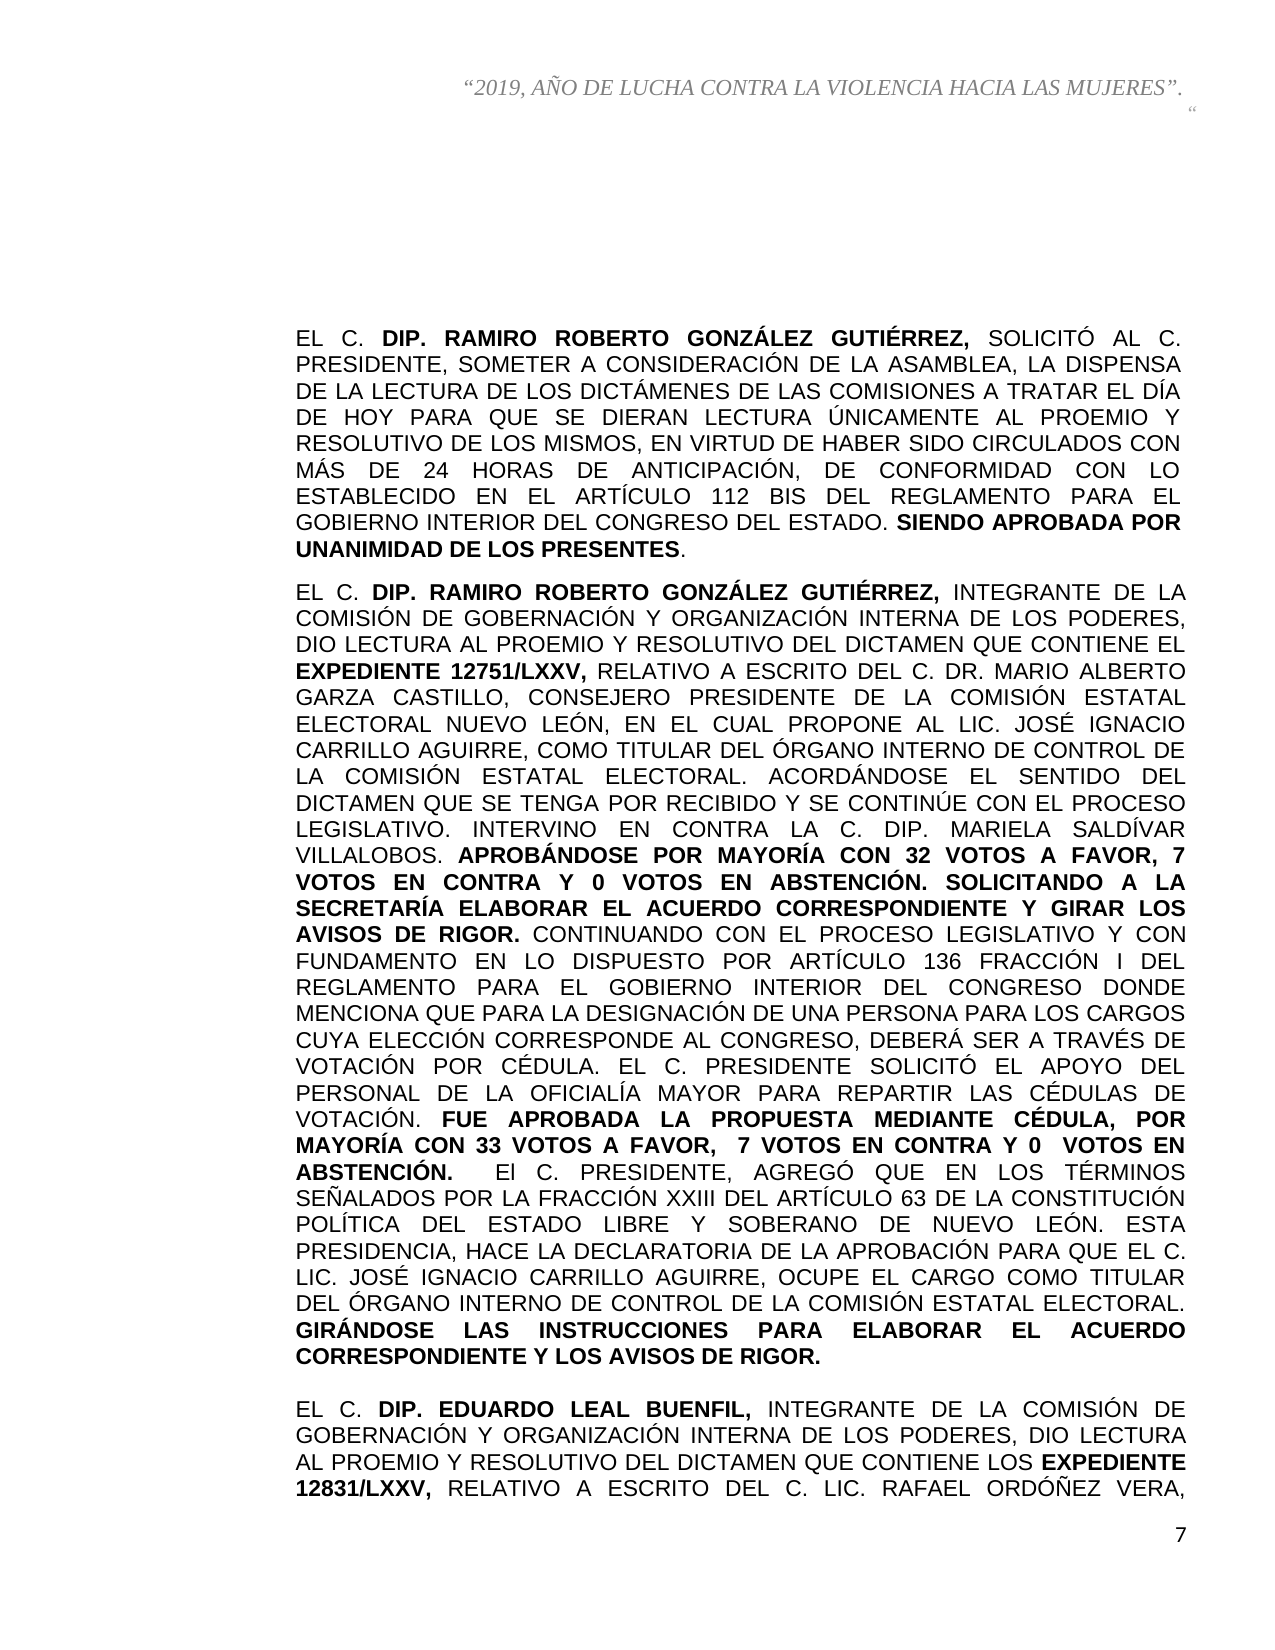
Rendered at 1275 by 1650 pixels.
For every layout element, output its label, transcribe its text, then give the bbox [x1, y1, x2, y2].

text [295, 1396, 1186, 1501]
text EL C. DIP. RAMIRO ROBERTO GONZÁLEZ GUTIÉRREZ, INTEGRANTE DE LA COMISIÓN DE GOBERNACIÓN Y ORGANIZACIÓN INTERNA DE LOS PODERES, DIO LECTURA AL PROEMIO Y RESOLUTIVO DEL DICTAMEN QUE CONTIENE EL EXPEDIENTE 12751/LXXV, RELATIVO A ESCRITO DEL C. DR. MARIO ALBERTO GARZA CASTILLO, CONSEJERO PRESIDENTE DE LA COMISIÓN ESTATAL ELECTORAL NUEVO LEÓN, EN EL CUAL PROPONE AL LIC. JOSÉ IGNACIO CARRILLO AGUIRRE, COMO TITULAR DEL ÓRGANO INTERNO DE CONTROL DE LA COMISIÓN ESTATAL ELECTORAL. ACORDÁNDOSE EL SENTIDO DEL DICTAMEN QUE SE TENGA POR RECIBIDO Y SE CONTINÚE CON EL PROCESO LEGISLATIVO. INTERVINO EN CONTRA LA C. DIP. MARIELA SALDÍVAR VILLALOBOS. APROBÁNDOSE POR MAYORÍA CON 32 VOTOS A FAVOR, 7 VOTOS EN CONTRA Y 0 VOTOS EN ABSTENCIÓN. SOLICITANDO A LA SECRETARÍA ELABORAR EL ACUERDO CORRESPONDIENTE Y GIRAR LOS AVISOS DE RIGOR. CONTINUANDO CON EL PROCESO LEGISLATIVO Y CON FUNDAMENTO EN LO DISPUESTO POR ARTÍCULO 136 FRACCIÓN I DEL REGLAMENTO PARA EL GOBIERNO INTERIOR DEL CONGRESO DONDE MENCIONA QUE PARA LA DESIGNACIÓN DE UNA PERSONA PARA LOS CARGOS CUYA ELECCIÓN CORRESPONDE AL CONGRESO, DEBERÁ SER A TRAVÉS DE VOTACIÓN POR CÉDULA. EL C. PRESIDENTE SOLICITÓ EL APOYO DEL PERSONAL DE LA OFICIALÍA MAYOR PARA REPARTIR LAS CÉDULAS DE VOTACIÓN. FUE APROBADA LA PROPUESTA MEDIANTE CÉDULA, POR MAYORÍA CON 33 VOTOS A FAVOR, 7 VOTOS EN CONTRA Y 0 VOTOS EN ABSTENCIÓN. El C. PRESIDENTE, AGREGÓ QUE EN LOS TÉRMINOS SEÑALADOS POR LA FRACCIÓN XXIII DEL ARTÍCULO 63 DE LA CONSTITUCIÓN POLÍTICA DEL ESTADO LIBRE Y SOBERANO DE NUEVO LEÓN. ESTA PRESIDENCIA, HACE LA DECLARATORIA DE LA APROBACIÓN PARA QUE EL C. LIC. JOSÉ IGNACIO CARRILLO AGUIRRE, OCUPE EL CARGO COMO TITULAR DEL ÓRGANO INTERNO DE CONTROL DE LA COMISIÓN ESTATAL ELECTORAL. GIRÁNDOSE LAS INSTRUCCIONES PARA ELABORAR EL ACUERDO CORRESPONDIENTE Y LOS AVISOS DE RIGOR. [295, 579, 1186, 1369]
text EL C. DIP. RAMIRO ROBERTO GONZÁLEZ GUTIÉRREZ, SOLICITÓ AL C. PRESIDENTE, SOMETER A CONSIDERACIÓN DE LA ASAMBLEA, LA DISPENSA DE LA LECTURA DE LOS DICTÁMENES DE LAS COMISIONES A TRATAR EL DÍA DE HOY PARA QUE SE DIERAN LECTURA ÚNICAMENTE AL PROEMIO Y RESOLUTIVO DE LOS MISMOS, EN VIRTUD DE HABER SIDO CIRCULADOS CON MÁS DE 24 HORAS DE ANTICIPACIÓN, DE CONFORMIDAD CON LO ESTABLECIDO EN EL ARTÍCULO 112 BIS DEL REGLAMENTO PARA EL GOBIERNO INTERIOR DEL CONGRESO DEL ESTADO. SIENDO APROBADA POR UNANIMIDAD DE LOS PRESENTES. [295, 325, 1181, 562]
